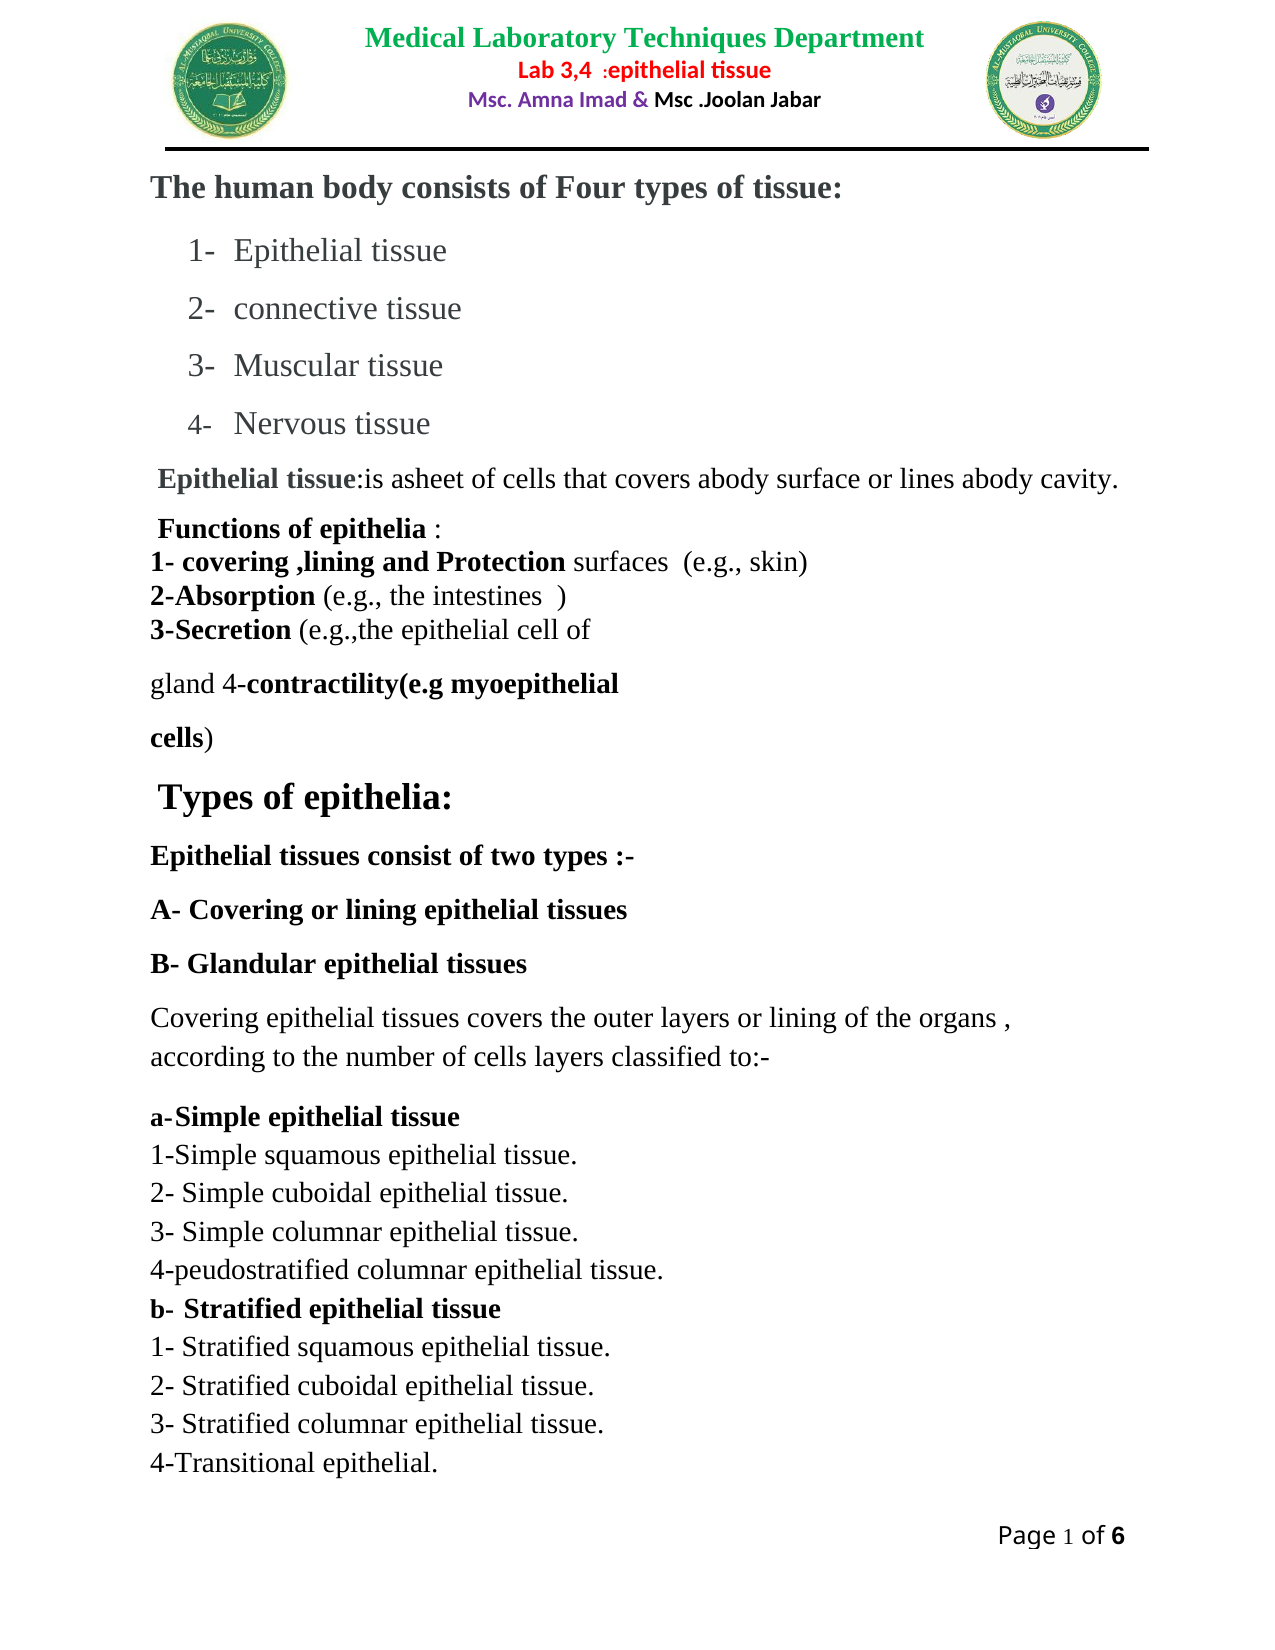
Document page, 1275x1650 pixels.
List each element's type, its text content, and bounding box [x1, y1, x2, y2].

picture [164, 17, 298, 143]
list Muscular tissue [187, 346, 1144, 384]
list Nervous tissue [187, 403, 1144, 441]
list Absorption (e.g., the intestines ) [150, 578, 1144, 612]
text 1- Stratified squamous epithelial tissue. 2- Stratified cuboidal epithelial tissue. 3- Stratified columnar epithelial tissue. 4-Transitional epithelial. [150, 1329, 612, 1479]
text 1-Simple squamous epithelial tissue. 2- Simple cuboidal epithelial tissue. 3- Simple columnar epithelial tissue. [150, 1137, 579, 1247]
list covering ,lining and Protection surfaces (e.g., skin) [150, 545, 1144, 578]
list Secretion (e.g.,the epithelial cell of gland 4-contractility(e.g myoepithelial cells) [150, 612, 662, 753]
subtitle Epithelial tissues consist of two types :- A- Covering or lining epithelial tissues [150, 838, 635, 926]
subtitle Simple epithelial tissue [150, 1099, 1144, 1132]
picture [985, 21, 1102, 139]
text B- Glandular epithelial tissues [150, 946, 1144, 980]
text Covering epithelial tissues covers the outer layers or lining of the organs , according to the number of cells layers classified to:- [150, 1000, 1013, 1072]
list connective tissue [187, 288, 1144, 326]
list Epithelial tissue [187, 231, 1144, 269]
text 4-peudostratified columnar epithelial tissue. [150, 1252, 1144, 1286]
subtitle Stratified epithelial tissue [150, 1291, 1144, 1325]
subtitle The human body consists of Four types of tissue: [150, 167, 1144, 206]
subtitle Functions of epithelia : [157, 511, 1144, 545]
subtitle Types of epithelia: [157, 774, 1144, 818]
text Epithelial tissue:is asheet of cells that covers abody surface or lines abody cavity. [157, 461, 1144, 494]
